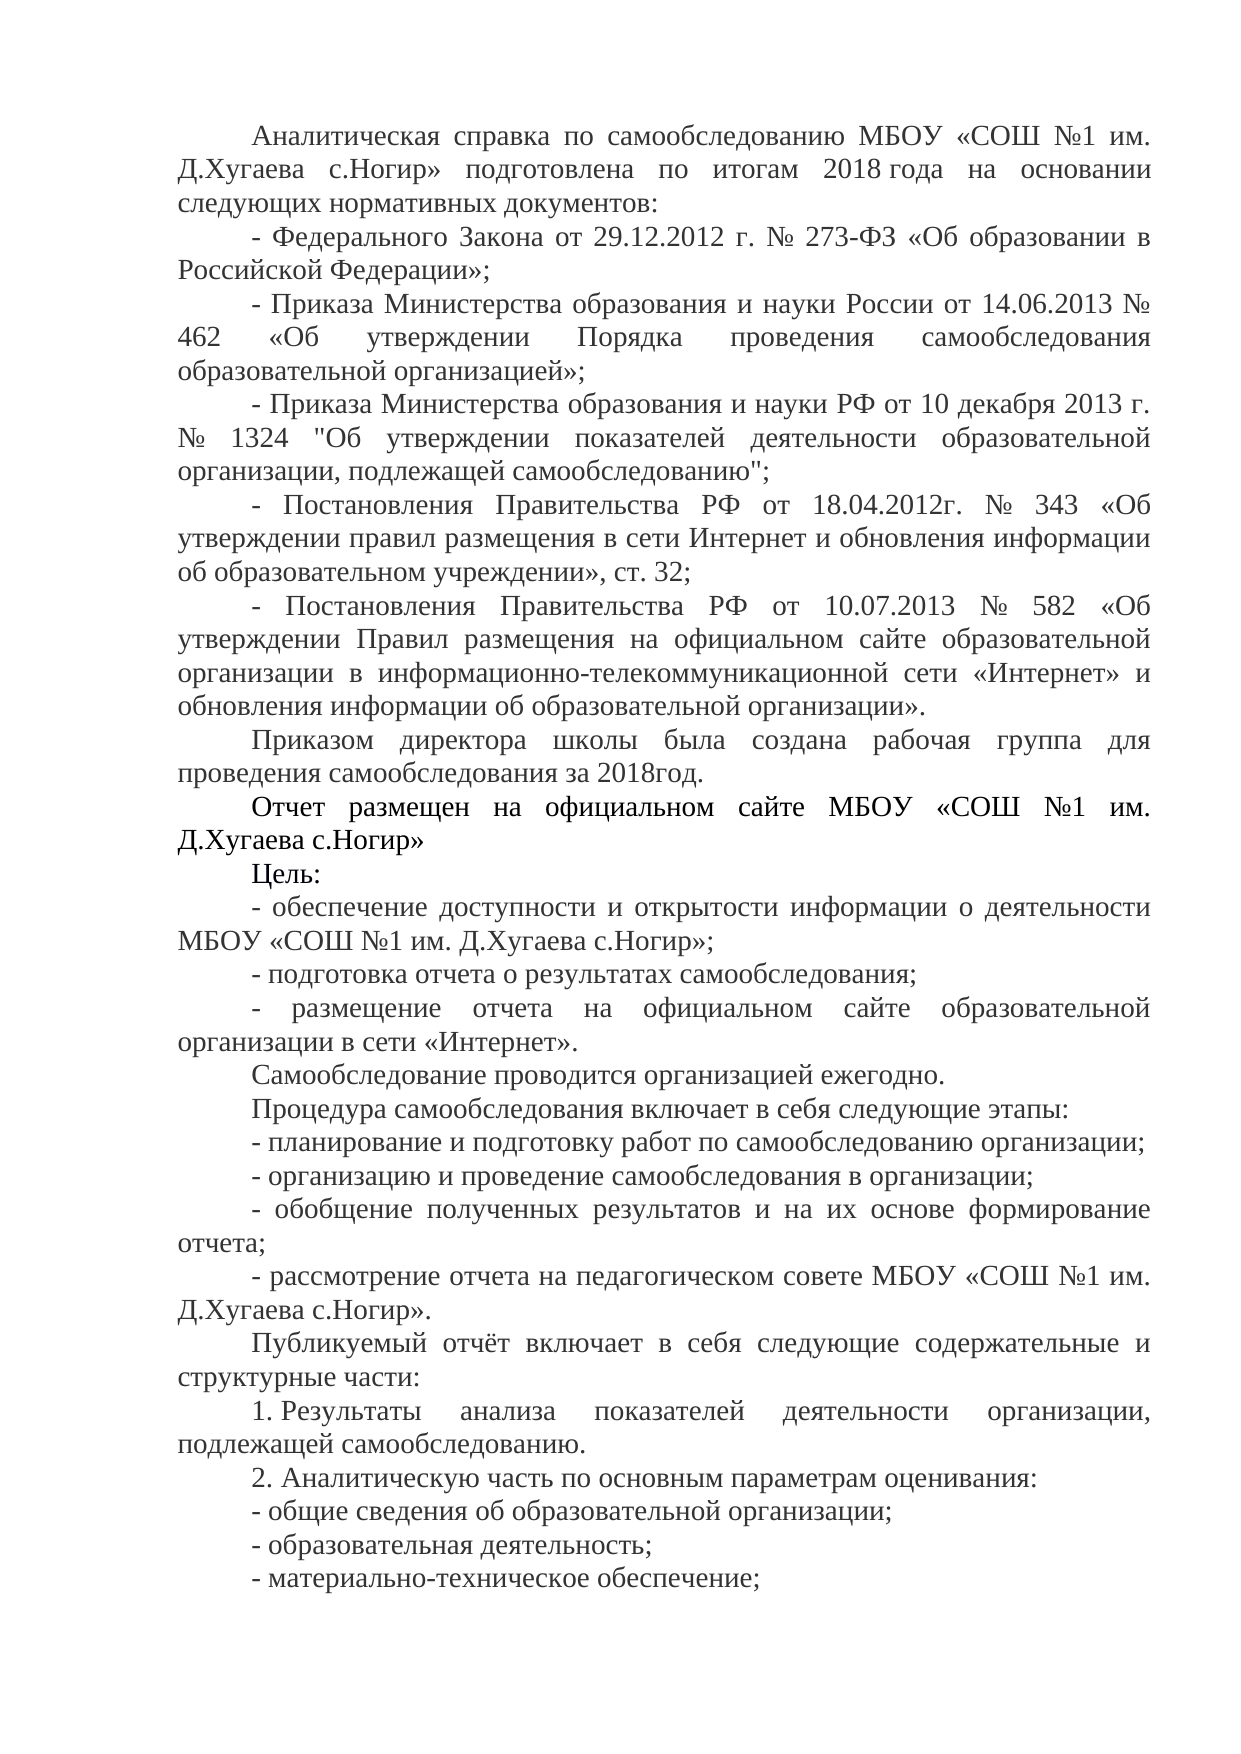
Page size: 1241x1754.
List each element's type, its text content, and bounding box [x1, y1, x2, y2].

text Отчет размещен на официальном сайте МБОУ «СОШ №1 им. Д.Хугаева с.Ногир» [177, 789, 1152, 856]
text - размещение отчета на официальном сайте образовательной организации в сети «Интернет». [177, 990, 1152, 1057]
text - Приказа Министерства образования и науки РФ от 10 декабря 2013 г. № 1324 "Об утверждении показателей деятельности образовательной организации, подлежащей самообследованию"; [177, 386, 1152, 487]
text - материально-техническое обеспечение; [177, 1560, 1152, 1594]
text - Постановления Правительства РФ от 10.07.2013 № 582 «Об утверждении Правил размещения на официальном сайте образовательной организации в информационно-телекоммуникационной сети «Интернет» и обновления информации об образовательной организации». [177, 588, 1152, 722]
text Аналитическая справка по самообследованию МБОУ «СОШ №1 им. Д.Хугаева с.Ногир» подготовлена по итогам 2018 года на основании следующих нормативных документов: [177, 118, 1152, 219]
text Процедура самообследования включает в себя следующие этапы: [177, 1091, 1152, 1124]
list Аналитическую часть по основным параметрам оценивания: [177, 1460, 1152, 1493]
text - рассмотрение отчета на педагогическом совете МБОУ «СОШ №1 им. Д.Хугаева с.Ногир». [177, 1258, 1152, 1326]
text - Постановления Правительства РФ от 18.04.2012г. № 343 «Об утверждении правил размещения в сети Интернет и обновления информации об образовательном учреждении», ст. 32; [177, 487, 1152, 588]
text - обеспечение доступности и открытости информации о деятельности МБОУ «СОШ №1 им. Д.Хугаева с.Ногир»; [177, 889, 1152, 957]
text Цель: [177, 856, 1152, 889]
text - подготовка отчета о результатах самообследования; [177, 957, 1152, 990]
text - организацию и проведение самообследования в организации; [177, 1158, 1152, 1191]
text Публикуемый отчёт включает в себя следующие содержательные и структурные части: [177, 1326, 1152, 1393]
list Результаты анализа показателей деятельности организации, подлежащей самообследованию. [177, 1393, 1152, 1460]
text - общие сведения об образовательной организации; [177, 1493, 1152, 1527]
text - Федерального Закона от 29.12.2012 г. № 273-ФЗ «Об образовании в Российской Федерации»; [177, 219, 1152, 286]
text - планирование и подготовку работ по самообследованию организации; [177, 1124, 1152, 1158]
text Приказом директора школы была создана рабочая группа для проведения самообследования за 2018год. [177, 722, 1152, 789]
text Самообследование проводится организацией ежегодно. [177, 1057, 1152, 1091]
text - Приказа Министерства образования и науки России от 14.06.2013 № 462 «Об утверждении Порядка проведения самообследования образовательной организацией»; [177, 286, 1152, 386]
text - обобщение полученных результатов и на их основе формирование отчета; [177, 1191, 1152, 1258]
text - образовательная деятельность; [177, 1527, 1152, 1560]
